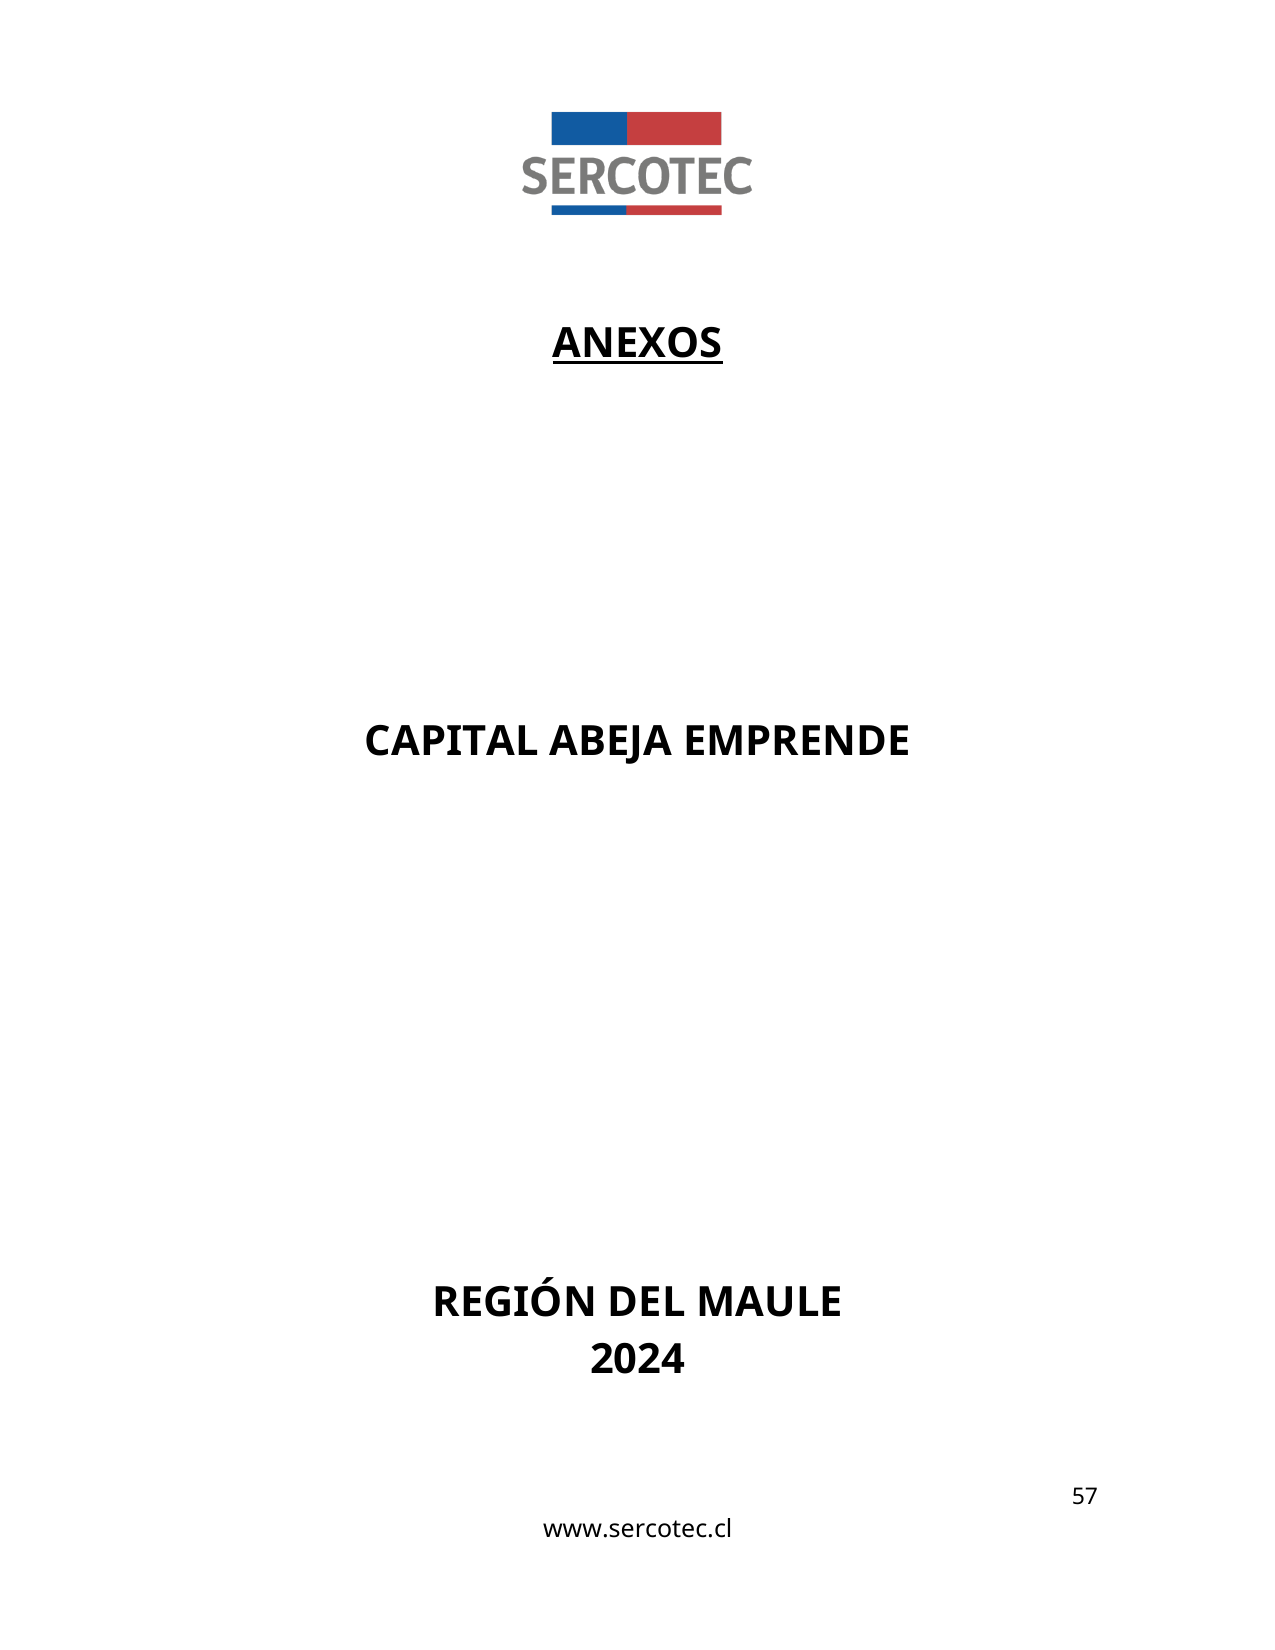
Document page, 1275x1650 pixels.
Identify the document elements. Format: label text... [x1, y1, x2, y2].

text ANEXOS [177, 313, 1098, 370]
text 2024 [177, 1329, 1098, 1386]
text CAPITAL ABEJA EMPRENDE [177, 710, 1098, 767]
picture [512, 105, 763, 225]
text REGIÓN DEL MAULE [177, 1272, 1098, 1329]
